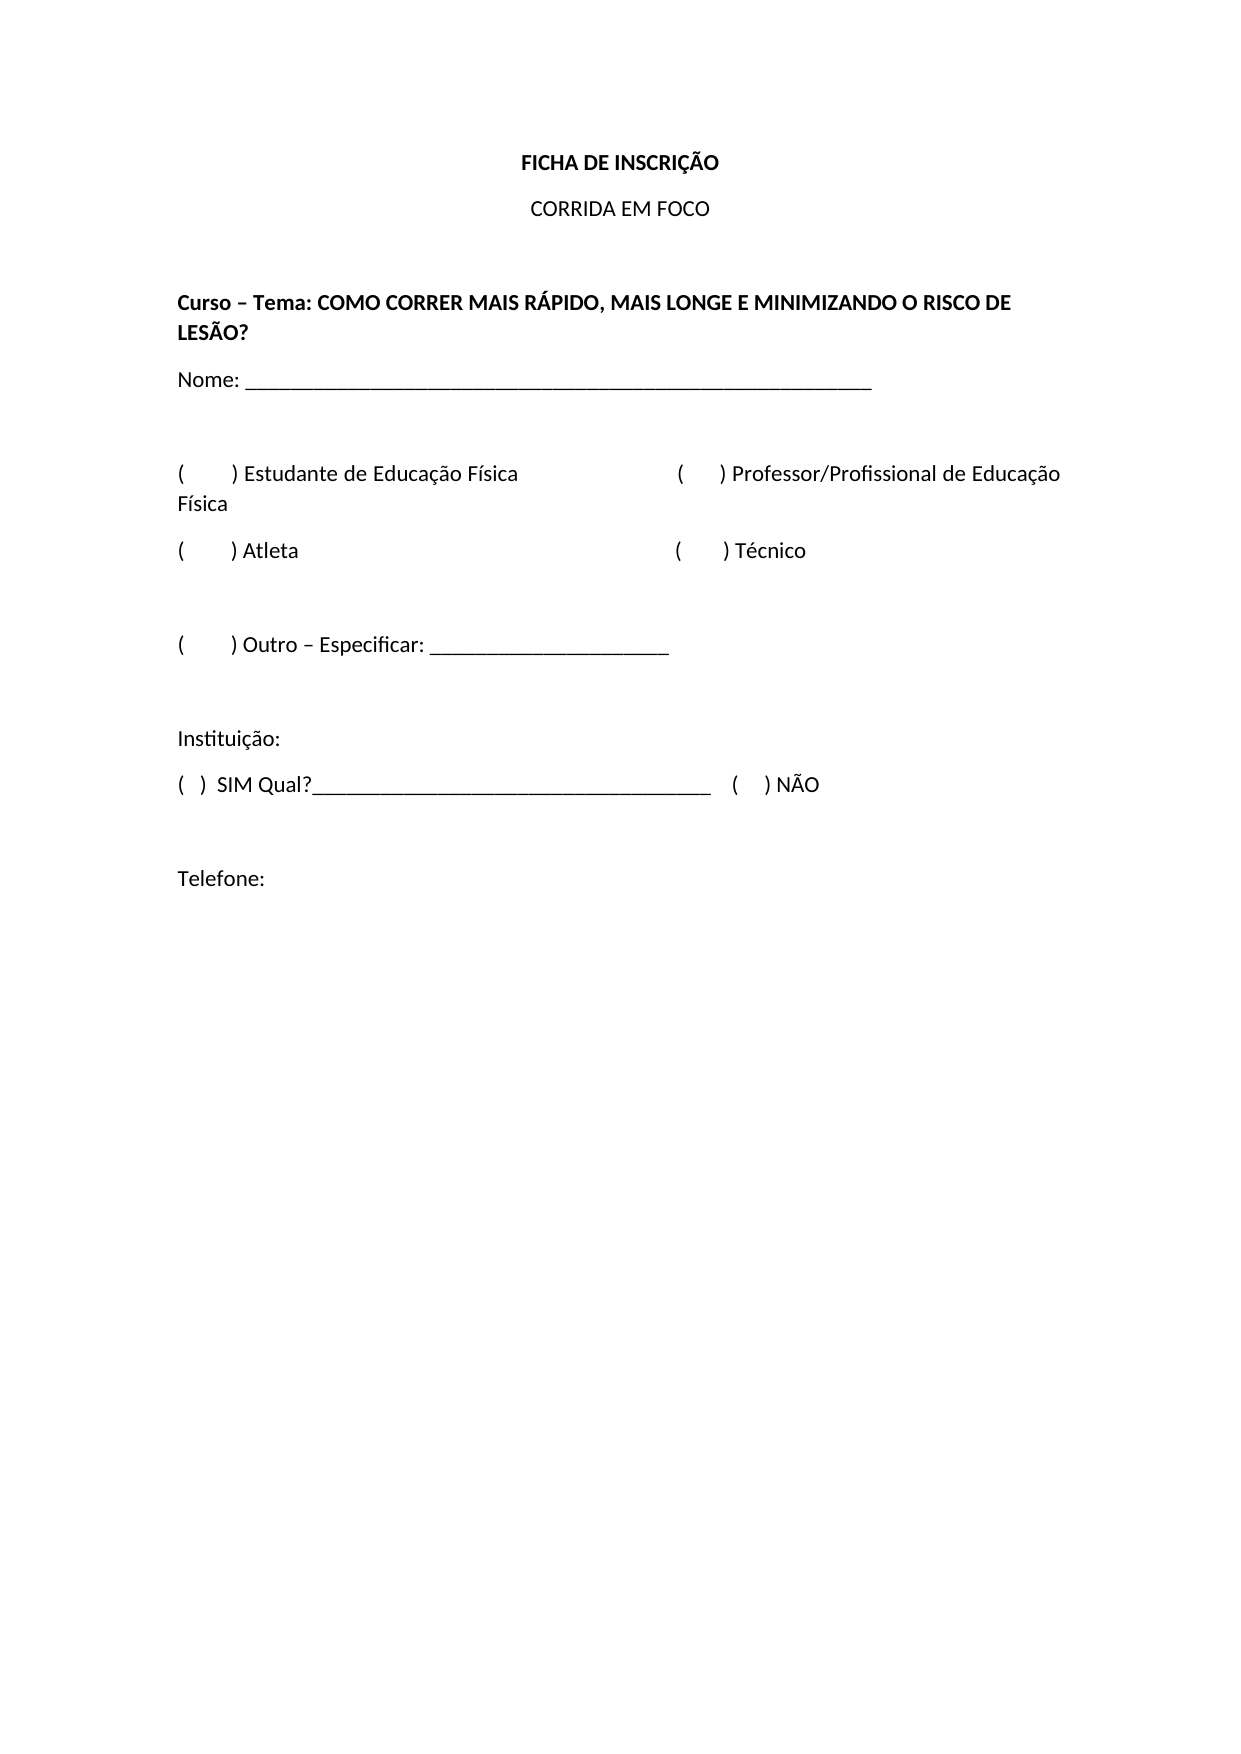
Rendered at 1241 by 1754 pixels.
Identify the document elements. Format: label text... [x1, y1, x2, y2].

text Curso – Tema: COMO CORRER MAIS RÁPIDO, MAIS LONGE E MINIMIZANDO O RISCO DE LESÃO? [177, 288, 1063, 346]
text ( ) Outro – Especificar: _____________________ [177, 630, 1063, 658]
text FICHA DE INSCRIÇÃO [177, 148, 1063, 176]
text Nome: _______________________________________________________ [177, 365, 1063, 393]
text CORRIDA EM FOCO [177, 194, 1063, 222]
text ( ) SIM Qual?___________________________________ ( ) NÃO [177, 771, 1063, 798]
text Telefone: [177, 864, 1063, 892]
text ( ) Atleta ( ) Técnico [177, 536, 1063, 564]
text Instituição: [177, 724, 1063, 752]
text ( ) Estudante de Educação Física ( ) Professor/Profissional de Educação Física [177, 459, 1063, 517]
